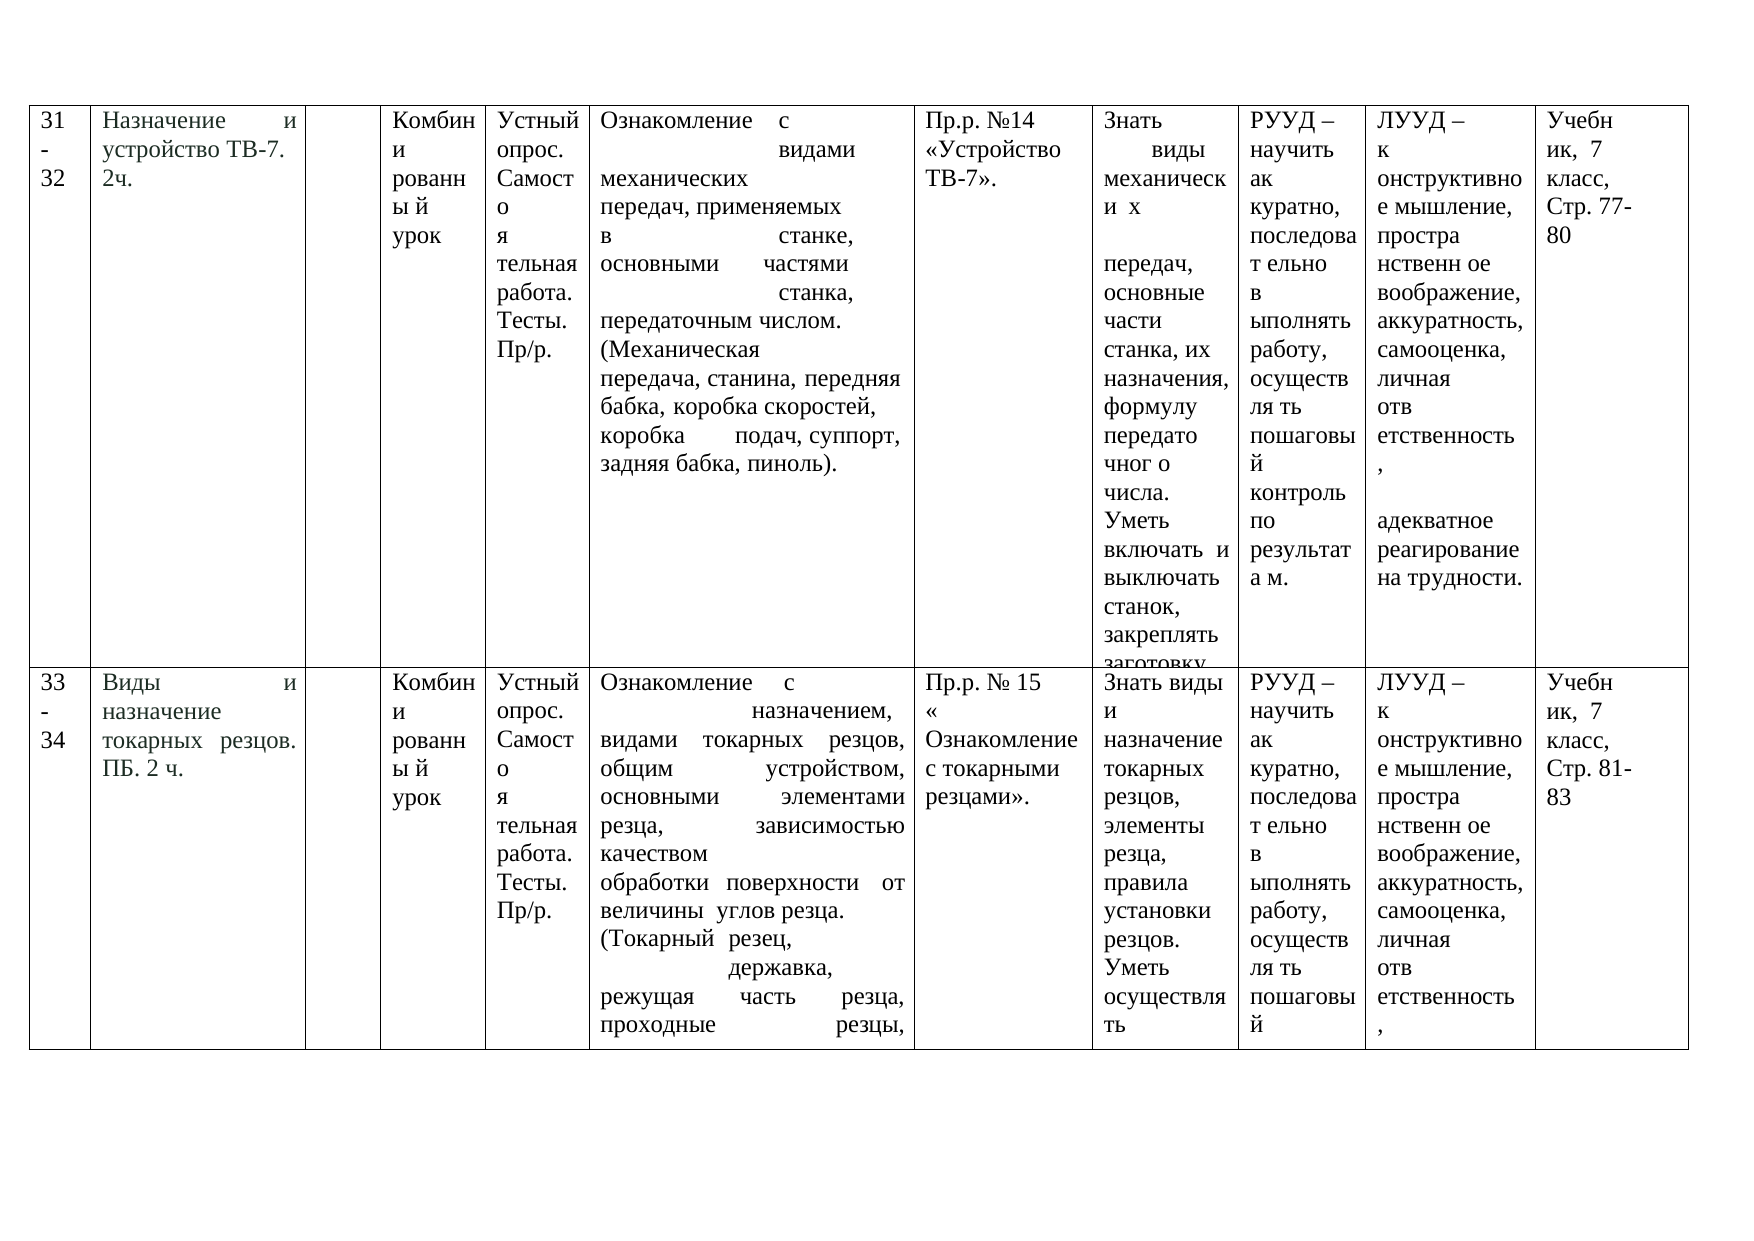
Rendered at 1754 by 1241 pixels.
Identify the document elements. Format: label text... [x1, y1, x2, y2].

table_header 31 -32 [30, 106, 90, 666]
table_header Знать виды механически х передач, основные части станка, их назначения, формулу передаточног о числа. Уметь включать и выключать станок, закреплять заготовку, подготавлива ть его к работе, рассчитывать передаточное число по формуле. [1093, 106, 1238, 666]
table_cell Пр.р. № 15 «Ознакомление с токарными резцами». [915, 668, 1092, 1049]
table_cell 33 -34 [30, 668, 90, 1049]
table_cell Учебник, 7 класс, Стр. 81-83 [1536, 668, 1688, 1049]
table_header Устный опрос. Самосто ятельная работа. Тесты. Пр/р. [486, 106, 589, 666]
table_header Пр.р. №14 «Устройство ТВ-7». [915, 106, 1092, 666]
table_cell ЛУУД – конструктивное мышление, пространственн ое воображение, аккуратность, самооценка, личная ответственность , адекватное реагирование на трудности. [1366, 668, 1535, 1049]
table_cell Устный опрос. Самосто ятельная работа. Тесты. Пр/р. [486, 668, 589, 1049]
table_cell [306, 668, 380, 1049]
table_cell Знать виды и назначение токарных резцов, элементы резца, правила установки резцов. Уметь осуществлять установку резца в резцедержате ле. [1093, 668, 1238, 1049]
table_header [306, 106, 380, 666]
table_header Учебник, 7 класс, Стр. 77-80 [1536, 106, 1688, 666]
table_cell Ознакомление с назначением, видами токарных резцов, общим устройством, основными элементами резца, зависимостью качеством обработки поверхности от величины углов резца. (Токарный резец, державка, режущая часть резца, проходные резцы, отрезные резцы, подрезные резцы, расточные резцы, фасонные резцы). [590, 668, 914, 1049]
table_cell Комбини рованны й урок [381, 668, 485, 1049]
table_cell Виды и назначение токарных резцов. ПБ. 2 ч. [91, 668, 305, 1049]
table_header ЛУУД – конструктивное мышление, пространственн ое воображение, аккуратность, самооценка, личная ответственность , адекватное реагирование на трудности. [1366, 106, 1535, 666]
table_header Ознакомление с видами механических передач, применяемых в станке, основными частями станка, передаточным числом. (Механическая передача, станина, передняя бабка, коробка скоростей, коробка подач, суппорт, задняя бабка, пиноль). [590, 106, 914, 666]
table_cell РУУД – научить аккуратно, последоват ельно выполнять работу, осуществля ть пошаговый контроль по результата м. [1239, 668, 1365, 1049]
table_header Назначение и устройство ТВ-7. 2ч. [91, 106, 305, 666]
table_header РУУД – научить аккуратно, последоват ельно выполнять работу, осуществля ть пошаговый контроль по результата м. [1239, 106, 1365, 666]
table_header Комбини рованны й урок [381, 106, 485, 666]
